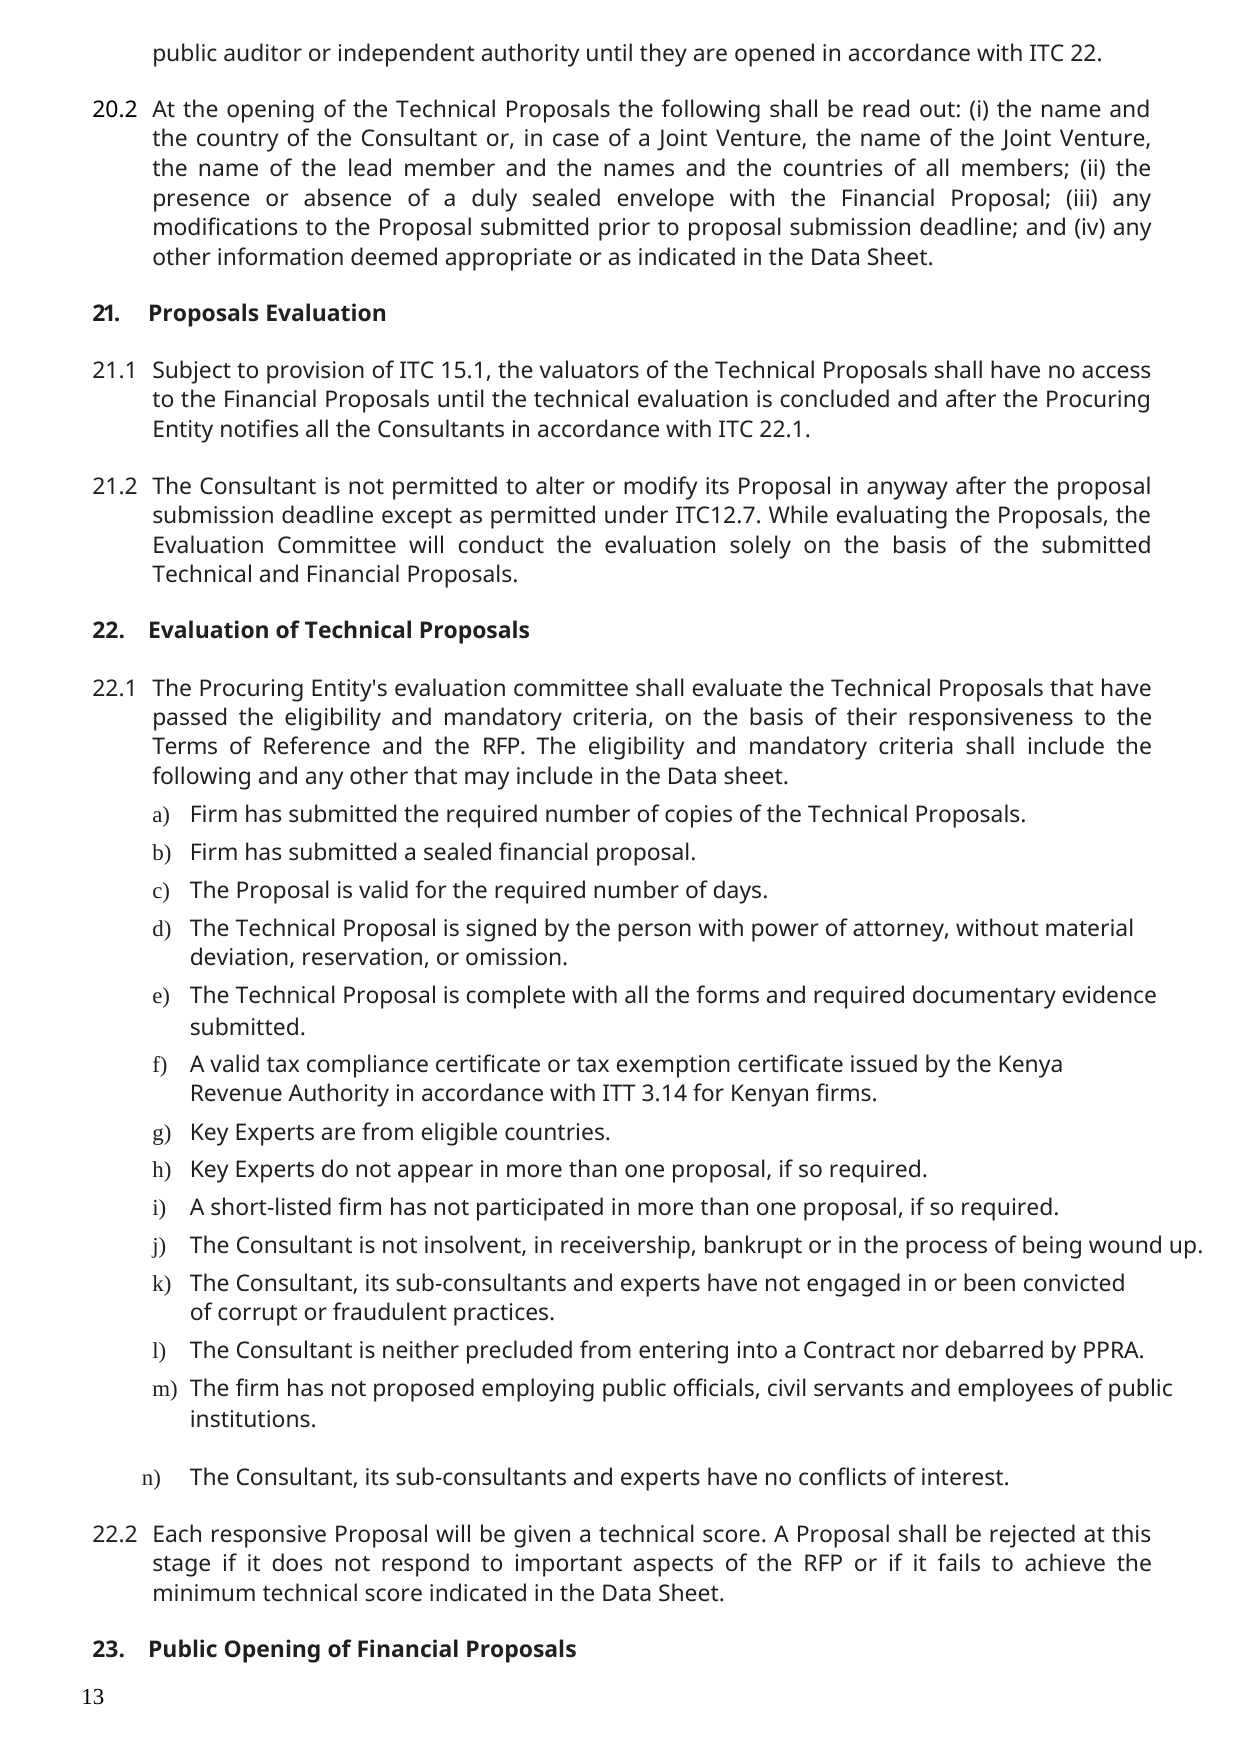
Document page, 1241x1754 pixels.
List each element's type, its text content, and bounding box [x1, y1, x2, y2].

list The Consultant, its sub-consultants and experts have not engaged in or been convicted of corrupt or fraudulent practices. [152, 1268, 1151, 1327]
subtitle Proposals Evaluation [92, 297, 1240, 328]
list Subject to provision of ITC 15.1, the valuators of the Technical Proposals shall have no access to the Financial Proposals until the technical evaluation is concluded and after the Procuring Entity notiﬁes all the Consultants in accordance with ITC 22.1. [92, 355, 1153, 444]
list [92, 37, 1153, 67]
list The Consultant is not permitted to alter or modify its Proposal in anyway after the proposal submission deadline except as permitted under ITC12.7. While evaluating the Proposals, the Evaluation Committee will conduct the evaluation solely on the basis of the submitted Technical and Financial Proposals. [92, 471, 1153, 590]
list The Consultant is not insolvent, in receivership, bankrupt or in the process of being wound up. [152, 1229, 1240, 1260]
list The Technical Proposal is complete with all the forms and required documentary evidence submitted. [152, 979, 1240, 1042]
list Each responsive Proposal will be given a technical score. A Proposal shall be rejected at this stage if it does not respond to important aspects of the RFP or if it fails to achieve the minimum technical score indicated in the Data Sheet. [92, 1519, 1153, 1608]
list At the opening of the Technical Proposals the following shall be read out: (i) the name and the country of the Consultant or, in case of a Joint Venture, the name of the Joint Venture, the name of the lead member and the names and the countries of all members; (ii) the presence or absence of a duly sealed envelope with the Financial Proposal; (iii) any modiﬁcations to the Proposal submitted prior to proposal submission deadline; and (iv) any other information deemed appropriate or as indicated in the Data Sheet. [92, 94, 1153, 272]
list Key Experts do not appear in more than one proposal, if so required. [152, 1153, 1240, 1184]
list Evaluation of Technical Proposals [92, 614, 1240, 646]
list The ﬁrm has not proposed employing public ofﬁcials, civil servants and employees of public institutions. [152, 1372, 1240, 1434]
list The Technical Proposal is signed by the person with power of attorney, without material deviation, reservation, or omission. [152, 913, 1151, 972]
list The Consultant is neither precluded from entering into a Contract nor debarred by PPRA. [152, 1334, 1240, 1365]
subtitle Public Opening of Financial Proposals [92, 1633, 1240, 1664]
list Firm has submitted the required number of copies of the Technical Proposals. [152, 798, 1240, 829]
list A short-listed ﬁrm has not participated in more than one proposal, if so required. [152, 1191, 1240, 1222]
list A valid tax compliance certiﬁcate or tax exemption certiﬁcate issued by the Kenya Revenue Authority in accordance with ITT 3.14 for Kenyan ﬁrms. [152, 1049, 1151, 1108]
list The Consultant, its sub-consultants and experts have no conﬂicts of interest. [142, 1461, 1240, 1492]
list Firm has submitted a sealed ﬁnancial proposal. [152, 836, 1240, 867]
list The Procuring Entity's evaluation committee shall evaluate the Technical Proposals that have passed the eligibility and mandatory criteria, on the basis of their responsiveness to the Terms of Reference and the RFP. The eligibility and mandatory criteria shall include the following and any other that may include in the Data sheet. [92, 672, 1153, 791]
list Key Experts are from eligible countries. [152, 1115, 1240, 1147]
list The Proposal is valid for the required number of days. [152, 874, 1240, 905]
